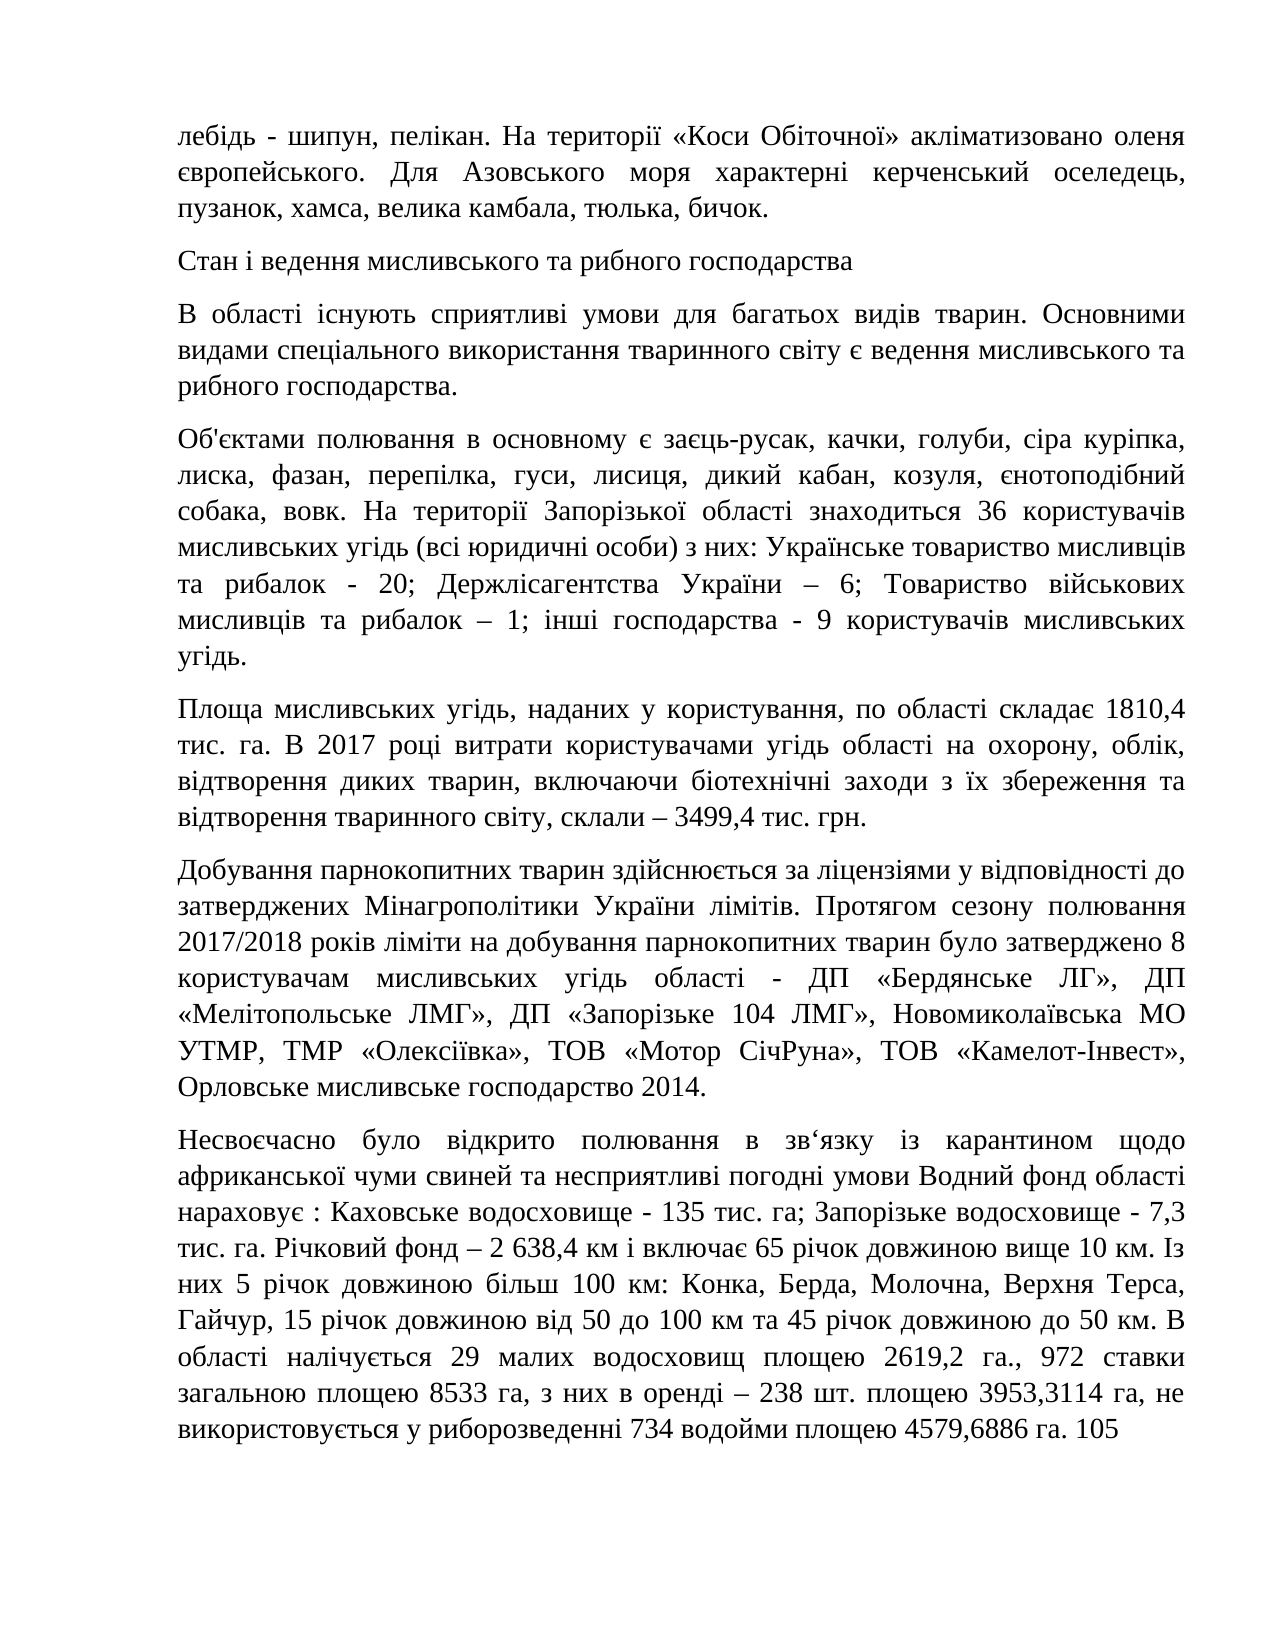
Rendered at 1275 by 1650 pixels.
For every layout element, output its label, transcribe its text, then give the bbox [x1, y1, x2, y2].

text В області існують сприятливі умови для багатьох видів тварин. Основними видами спеціального використання тваринного світу є ведення мисливського та рибного господарства. [177, 296, 1186, 402]
text Несвоєчасно було відкрито полювання в зв‘язку із карантином щодо африканської чуми свиней та несприятливі погодні умови Водний фонд області нараховує : Каховське водосховище - 135 тис. га; Запорізьке водосховище - 7,3 тис. га. Річковий фонд – 2 638,4 км і включає 65 річок довжиною вище 10 км. Із них 5 річок довжиною більш 100 км: Конка, Берда, Молочна, Верхня Терса, Гайчур, 15 річок довжиною від 50 до 100 км та 45 річок довжиною до 50 км. В області налічується 29 малих водосховищ площею 2619,2 га., 972 ставки загальною площею 8533 га, з них в оренді – 238 шт. площею 3953,3114 га, не використовується у риборозведенні 734 водойми площею 4579,6886 га. 105 [177, 1122, 1186, 1444]
text Площа мисливських угідь, наданих у користування, по області складає 1810,4 тис. га. В 2017 році витрати користувачами угідь області на охорону, облік, відтворення диких тварин, включаючи біотехнічні заходи з їх збереження та відтворення тваринного світу, склали – 3499,4 тис. грн. [177, 691, 1186, 833]
text Об'єктами полювання в основному є заєць-русак, качки, голуби, сіра куріпка, лиска, фазан, перепілка, гуси, лисиця, дикий кабан, козуля, єнотоподібний собака, вовк. На території Запорізької області знаходиться 36 користувачів мисливських угідь (всі юридичні особи) з них: Українське товариство мисливців та рибалок - 20; Держлісагентства України – 6; Товариство військових мисливців та рибалок – 1; інші господарства - 9 користувачів мисливських угідь. [177, 421, 1186, 672]
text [177, 118, 1186, 224]
text Добування парнокопитних тварин здійснюється за ліцензіями у відповідності до затверджених Мінагрополітики України лімітів. Протягом сезону полювання 2017/2018 років ліміти на добування парнокопитних тварин було затверджено 8 користувачам мисливських угідь області - ДП «Бердянське ЛГ», ДП «Мелітопольське ЛМГ», ДП «Запорізьке 104 ЛМГ», Новомиколаївська МО УТМР, ТМР «Олексіївка», ТОВ «Мотор СічРуна», ТОВ «Камелот-Інвест», Орловське мисливське господарство 2014. [177, 852, 1186, 1102]
text Стан і ведення мисливського та рибного господарства [177, 243, 1186, 277]
